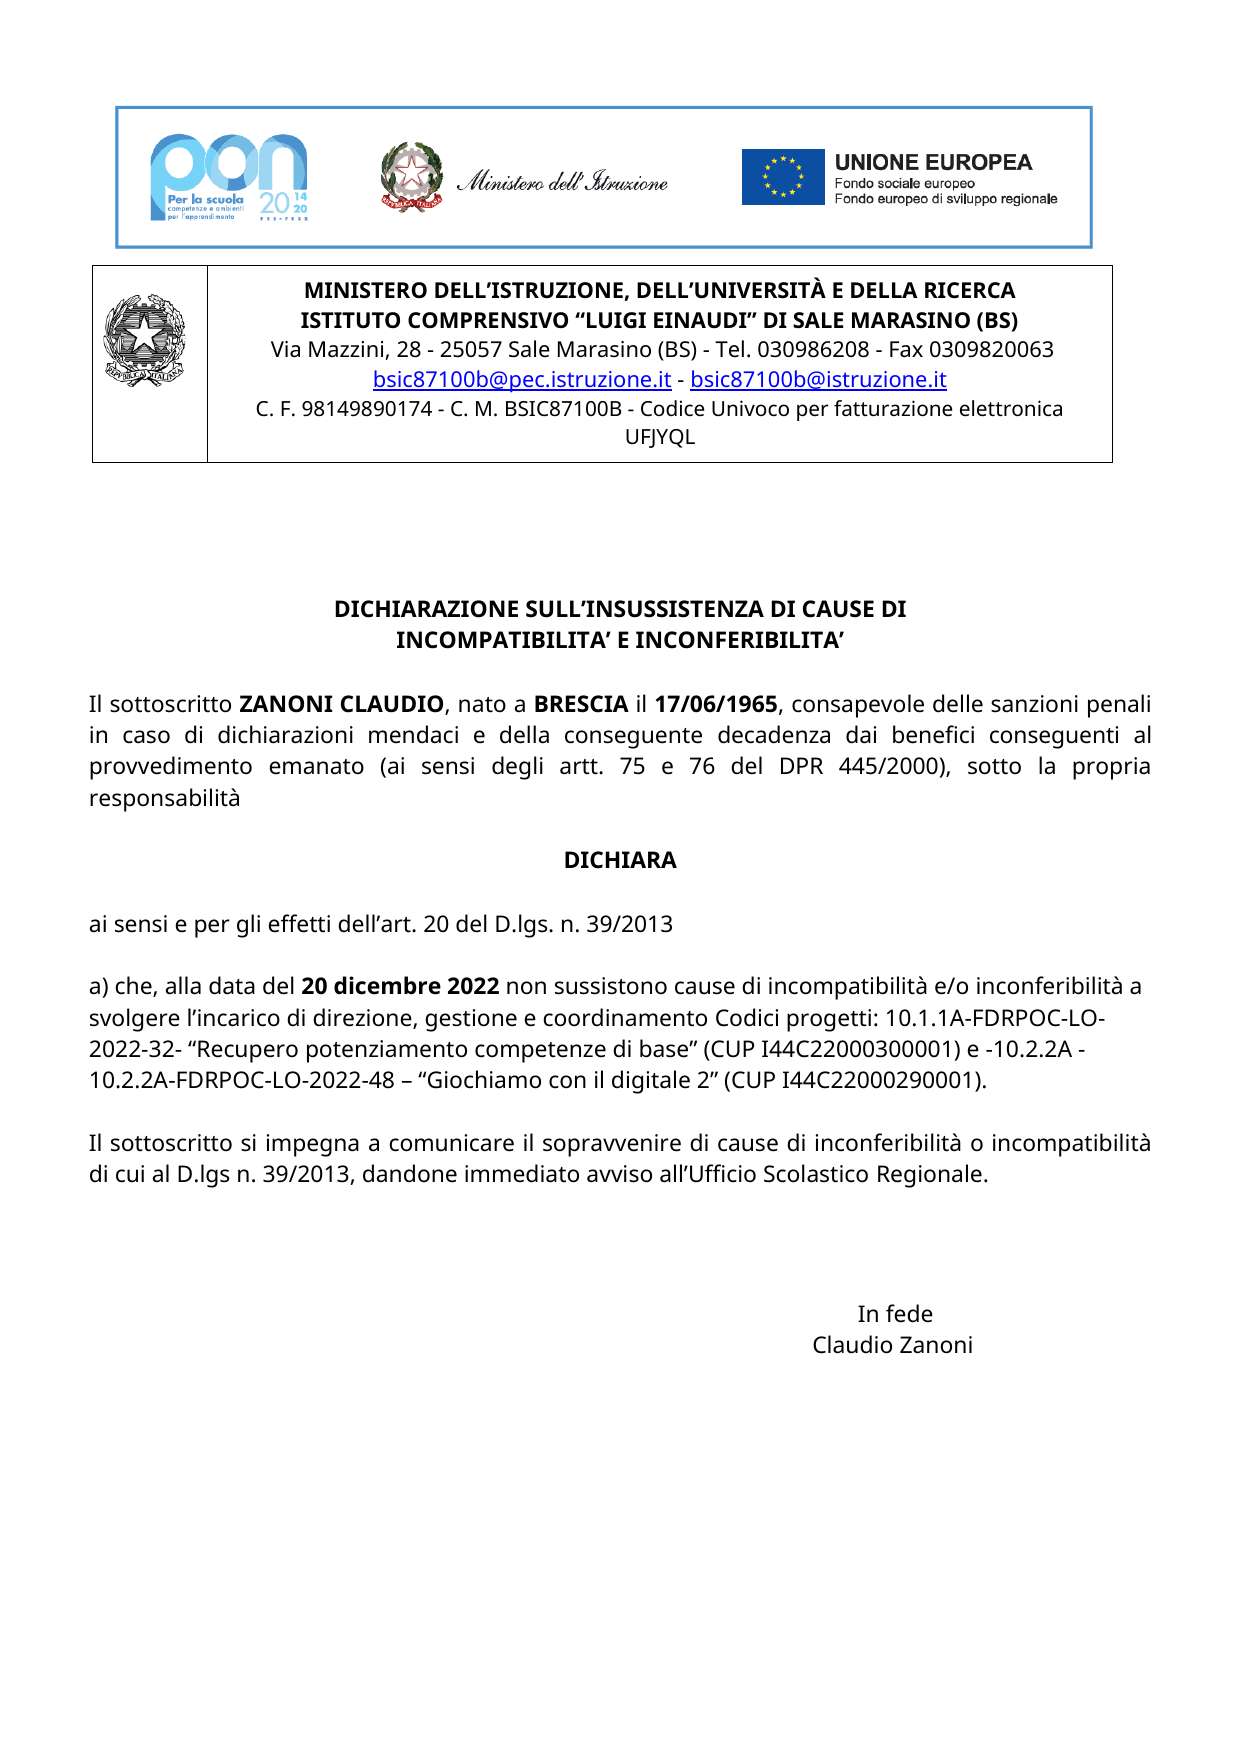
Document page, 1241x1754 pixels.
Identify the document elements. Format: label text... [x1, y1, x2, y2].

text In fede Claudio Zanoni [812, 1298, 1074, 1361]
text a) che, alla data del 20 dicembre 2022 non sussistono cause di incompatibilità e/o inconferibilità a svolgere l’incarico di direzione, gestione e coordinamento Codici progetti: 10.1.1A-FDRPOC-LO-2022-32- “Recupero potenziamento competenze di base” (CUP I44C22000300001) e -10.2.2A - 10.2.2A-FDRPOC-LO-2022-48 – “Giochiamo con il digitale 2” (CUP I44C22000290001). [89, 970, 1152, 1095]
table_header MINISTERO DELL’ISTRUZIONE, DELL’UNIVERSITÀ E DELLA RICERCA ISTITUTO COMPRENSIVO “LUIGI EINAUDI” DI SALE MARASINO (BS) Via Mazzini, 28 - 25057 Sale Marasino (BS) - Tel. 030986208 - Fax 0309820063 bsic87100b@pec.istruzione.it - bsic87100b@istruzione.it C. F. 98149890174 - C. M. BSIC87100B - Codice Univoco per fatturazione elettronica UFJYQL [208, 266, 1112, 462]
text Il sottoscritto ZANONI CLAUDIO, nato a BRESCIA il 17/06/1965, consapevole delle sanzioni penali in caso di dichiarazioni mendaci e della conseguente decadenza dai benefici conseguenti al provvedimento emanato (ai sensi degli artt. 75 e 76 del DPR 445/2000), sotto la propria responsabilità [89, 688, 1152, 813]
text Il sottoscritto si impegna a comunicare il sopravvenire di cause di inconferibilità o incompatibilità di cui al D.lgs n. 39/2013, dandone immediato avviso all’Ufficio Scolastico Regionale. [89, 1127, 1152, 1190]
text DICHIARA [265, 844, 976, 875]
picture [103, 294, 186, 387]
table_header [93, 266, 207, 462]
text ai sensi e per gli effetti dell’art. 20 del D.lgs. n. 39/2013 [89, 908, 1163, 939]
text DICHIARAZIONE SULL’INSUSSISTENZA DI CAUSE DI INCOMPATIBILITA’ E INCONFERIBILITA’ [265, 593, 976, 655]
